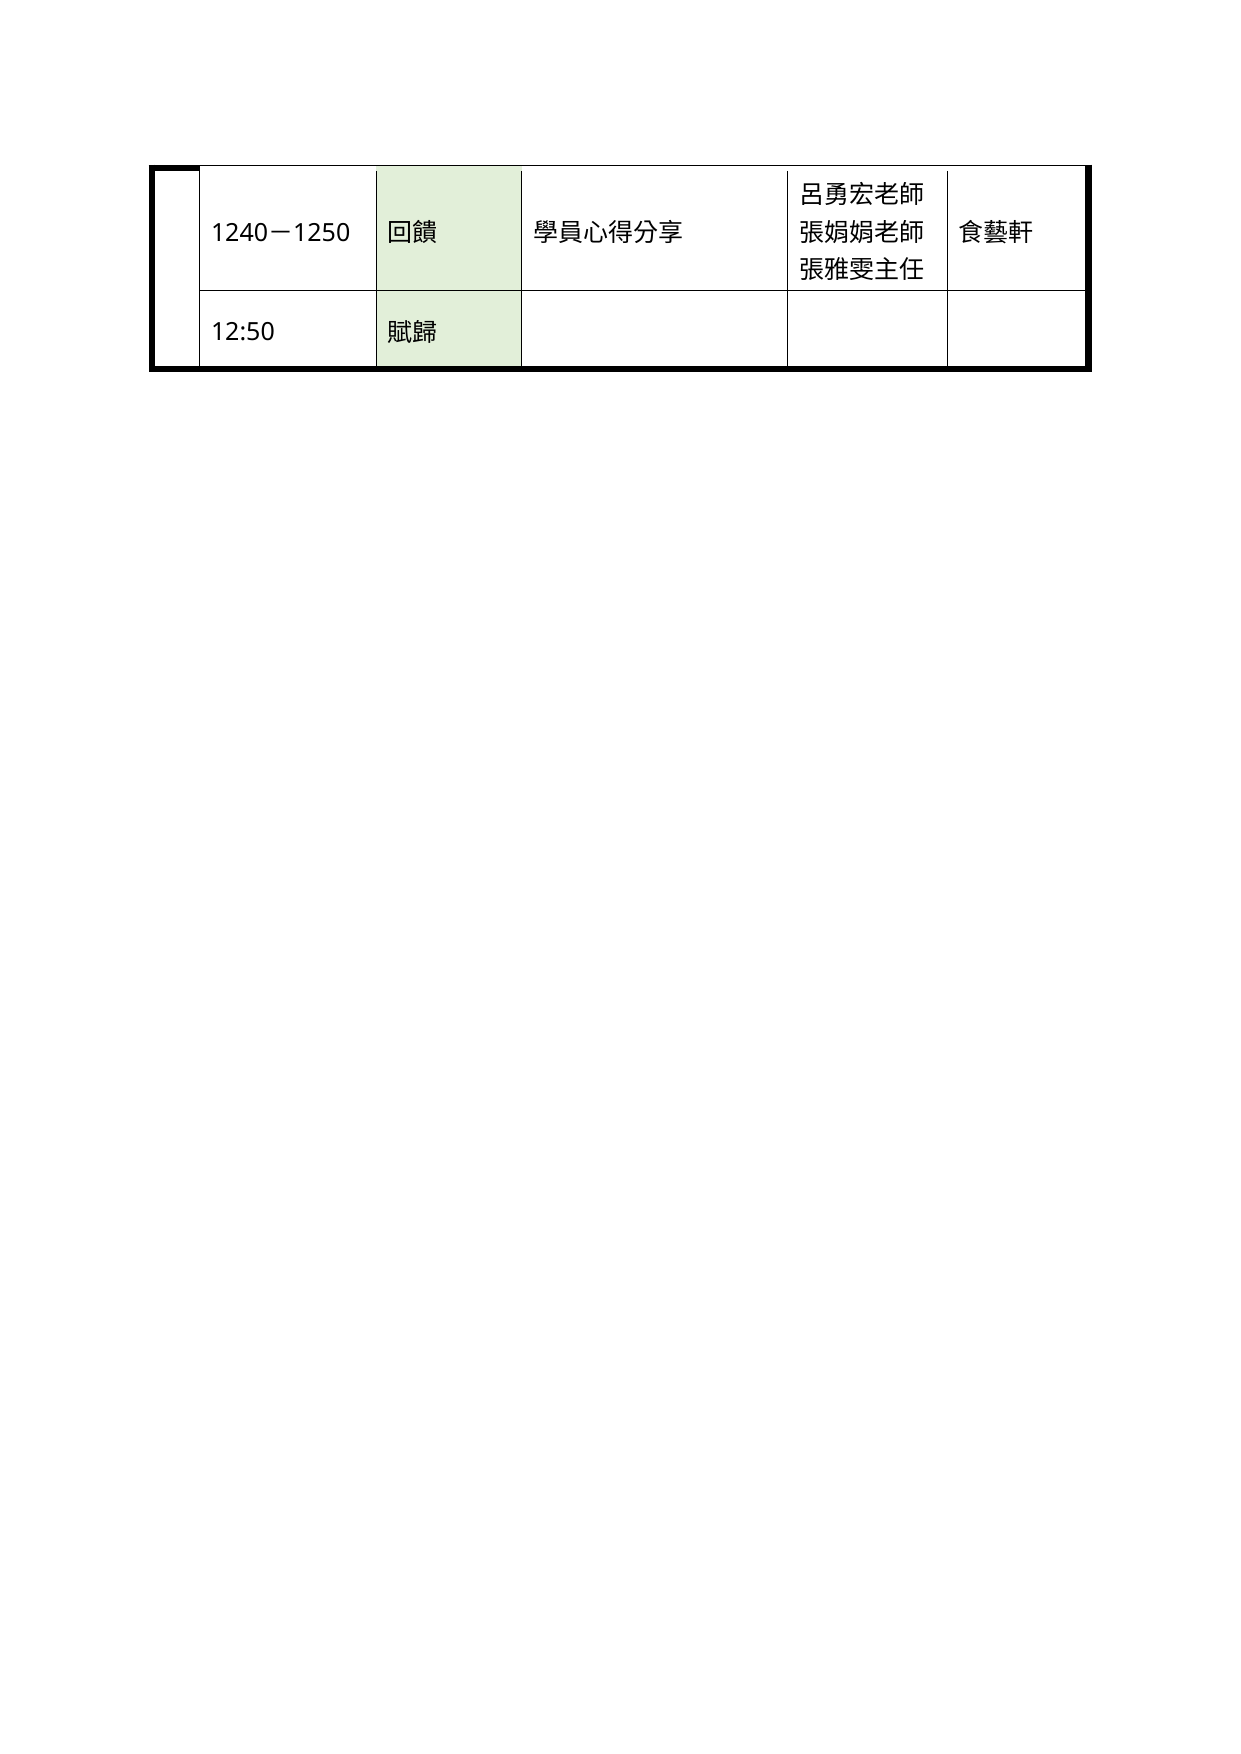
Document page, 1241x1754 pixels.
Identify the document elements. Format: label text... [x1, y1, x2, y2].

table_cell 回饋 [376, 166, 522, 290]
table_cell 12:50 [200, 291, 376, 366]
table_cell [522, 291, 787, 366]
table_cell 賦歸 [377, 291, 521, 366]
table_cell 呂勇宏老師 張娟娟老師 張雅雯主任 [788, 166, 947, 290]
table_cell 學員心得分享 [522, 166, 788, 290]
table_cell [788, 291, 947, 366]
table_cell 1240－1250 [200, 166, 376, 290]
table_cell [948, 291, 1085, 366]
table_cell 食藝軒 [947, 166, 1085, 290]
